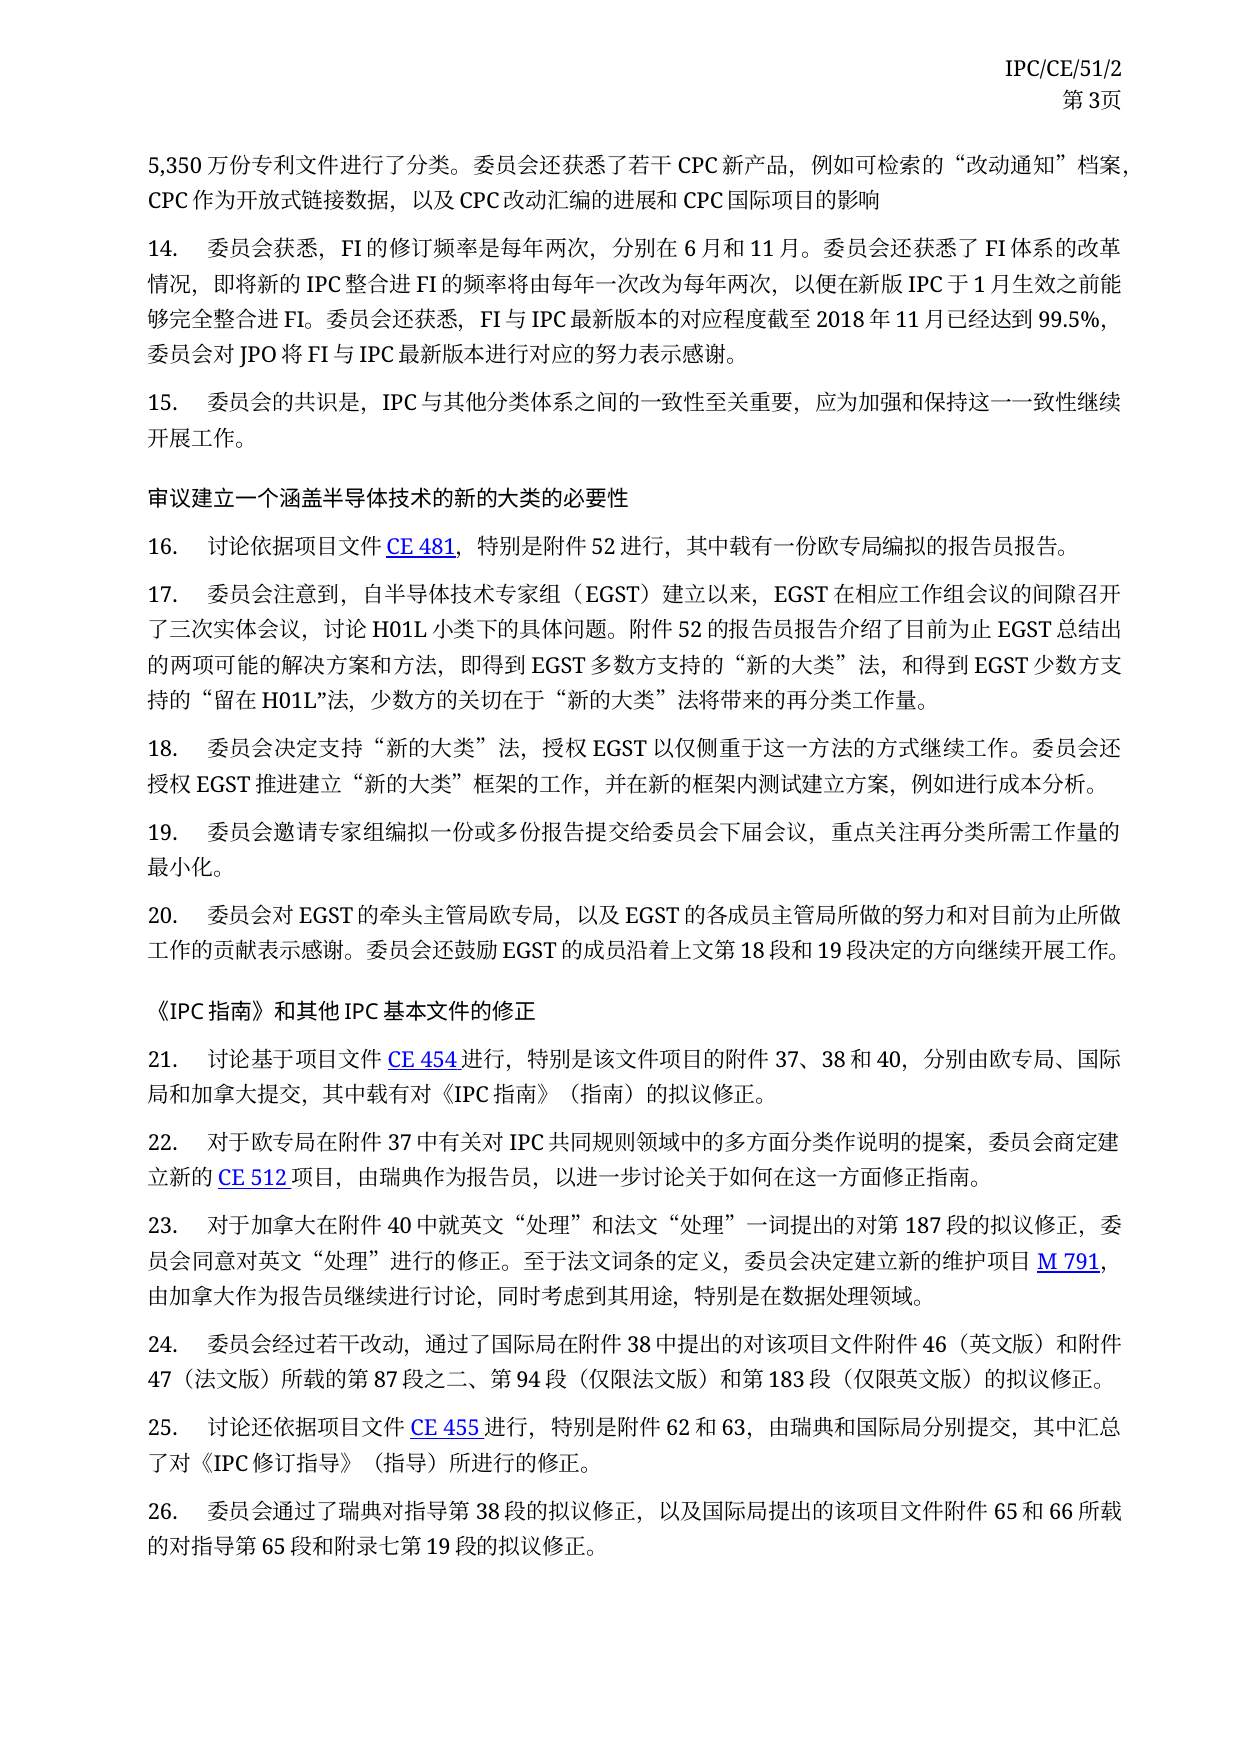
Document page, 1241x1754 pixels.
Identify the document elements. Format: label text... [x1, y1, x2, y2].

text 委员会决定支持“新的大类”法，授权EGST以仅侧重于这一方法的方式继续工作。委员会还授权EGST推进建立“新的大类”框架的工作，并在新的框架内测试建立方案，例如进行成本分析。 [148, 728, 1122, 798]
text 讨论还依据项目文件CE 455进行，特别是附件62和63，由瑞典和国际局分别提交，其中汇总了对《IPC修订指导》（指导）所进行的修正。 [148, 1407, 1122, 1478]
text 委员会邀请专家组编拟一份或多份报告提交给委员会下届会议，重点关注再分类所需工作量的最小化。 [148, 811, 1122, 882]
text 委员会对EGST的牵头主管局欧专局，以及EGST的各成员主管局所做的努力和对目前为止所做工作的贡献表示感谢。委员会还鼓励EGST的成员沿着上文第18段和19段决定的方向继续开展工作。 [148, 894, 1122, 965]
text 委员会经过若干改动，通过了国际局在附件38中提出的对该项目文件附件46（英文版）和附件47（法文版）所载的第87段之二、第94段（仅限法文版）和第183段（仅限英文版）的拟议修正。 [148, 1323, 1122, 1394]
text 对于欧专局在附件37中有关对IPC共同规则领域中的多方面分类作说明的提案，委员会商定建立新的CE 512项目，由瑞典作为报告员，以进一步讨论关于如何在这一方面修正指南。 [148, 1121, 1122, 1192]
text 讨论基于项目文件CE 454进行，特别是该文件项目的附件37、38和40，分别由欧专局、国际局和加拿大提交，其中载有对《IPC指南》（指南）的拟议修正。 [148, 1038, 1122, 1109]
text 委员会注意到，自半导体技术专家组（EGST）建立以来，EGST在相应工作组会议的间隙召开了三次实体会议，讨论H01L小类下的具体问题。附件52的报告员报告介绍了目前为止EGST总结出的两项可能的解决方案和方法，即得到EGST多数方支持的“新的大类”法，和得到EGST少数方支持的“留在H01L”法，少数方的关切在于“新的大类”法将带来的再分类工作量。 [148, 573, 1122, 715]
subtitle 《IPC指南》和其他IPC基本文件的修正 [148, 990, 1122, 1026]
subtitle 审议建立一个涵盖半导体技术的新的大类的必要性 [148, 478, 1122, 513]
text 对于加拿大在附件40中就英文“处理”和法文“处理”一词提出的对第187段的拟议修正，委员会同意对英文“处理”进行的修正。至于法文词条的定义，委员会决定建立新的维护项目M 791，由加拿大作为报告员继续进行讨论，同时考虑到其用途，特别是在数据处理领域。 [148, 1205, 1122, 1311]
text 委员会获悉，FI的修订频率是每年两次，分别在6月和11月。委员会还获悉了FI体系的改革情况，即将新的IPC整合进FI的频率将由每年一次改为每年两次，以便在新版IPC于1月生效之前能够完全整合进FI。委员会还获悉，FI与IPC最新版本的对应程度截至2018年11月已经达到99.5%，委员会对JPO将FI与IPC最新版本进行对应的努力表示感谢。 [148, 228, 1122, 369]
text 委员会通过了瑞典对指导第38段的拟议修正，以及国际局提出的该项目文件附件65和66所载的对指导第65段和附录七第19段的拟议修正。 [148, 1490, 1122, 1561]
text 委员会的共识是，IPC与其他分类体系之间的一致性至关重要，应为加强和保持这一一致性继续开展工作。 [148, 382, 1122, 453]
text 讨论依据项目文件CE 481，特别是附件52进行，其中载有一份欧专局编拟的报告员报告。 [148, 526, 1122, 561]
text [148, 144, 1122, 215]
